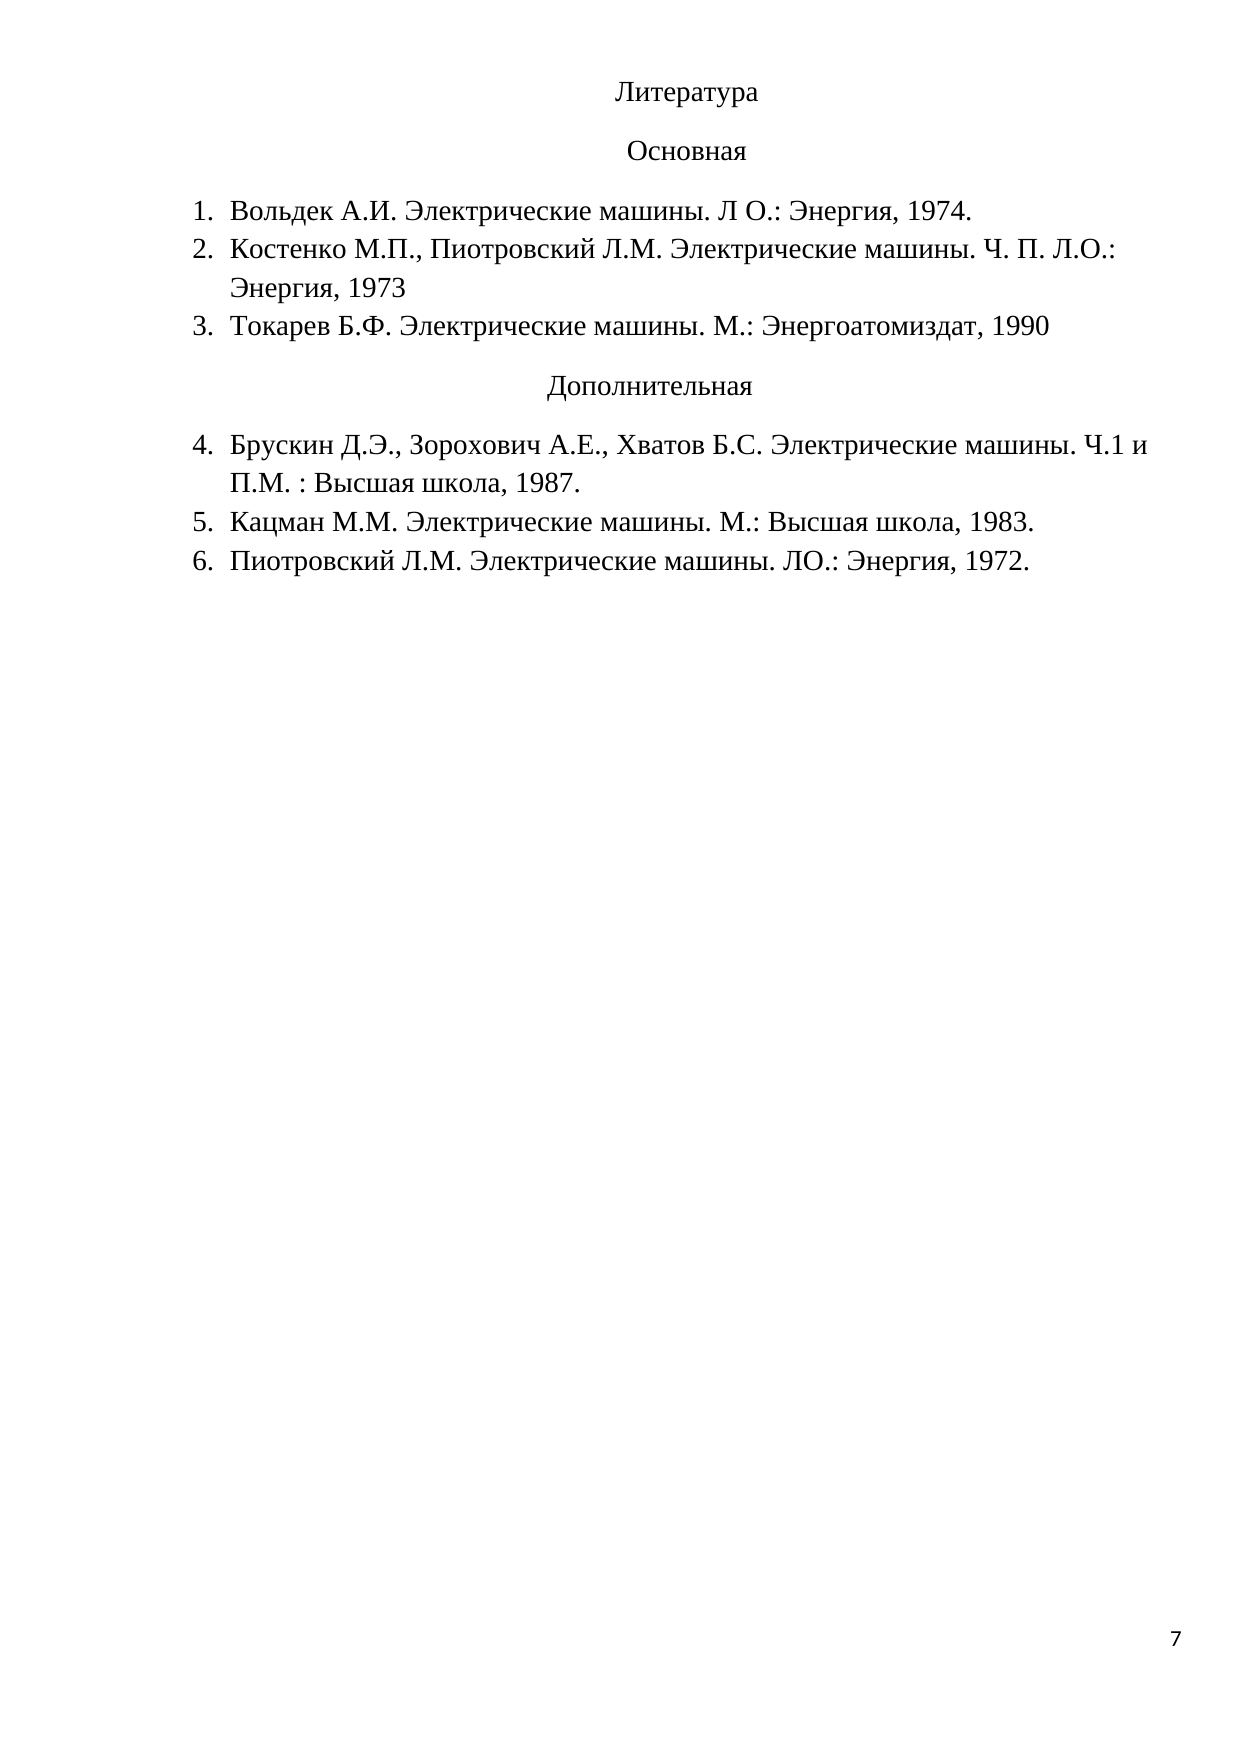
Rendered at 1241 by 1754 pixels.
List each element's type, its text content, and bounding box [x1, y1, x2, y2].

list Вольдек А.И. Электрические машины. Л О.: Энергия, 1974. [192, 193, 1181, 226]
text Основная [118, 133, 1181, 167]
list Токарев Б.Ф. Электрические машины. М.: Энергоатомиздат, 1990 [192, 308, 1181, 342]
text Дополнительная [118, 368, 1181, 401]
text Литература [118, 74, 1181, 107]
list Кацман М.М. Электрические машины. М.: Высшая школа, 1983. [192, 504, 1181, 538]
list Пиотровский Л.М. Электрические машины. ЛО.: Энергия, 1972. [192, 543, 1181, 576]
list Брускин Д.Э., Зорохович А.Е., Хватов Б.С. Электрические машины. Ч.1 и П.М. : Высшая школа, 1987. [192, 427, 1181, 499]
list Костенко М.П., Пиотровский Л.М. Электрические машины. Ч. П. Л.О.: Энергия, 1973 [192, 231, 1181, 303]
